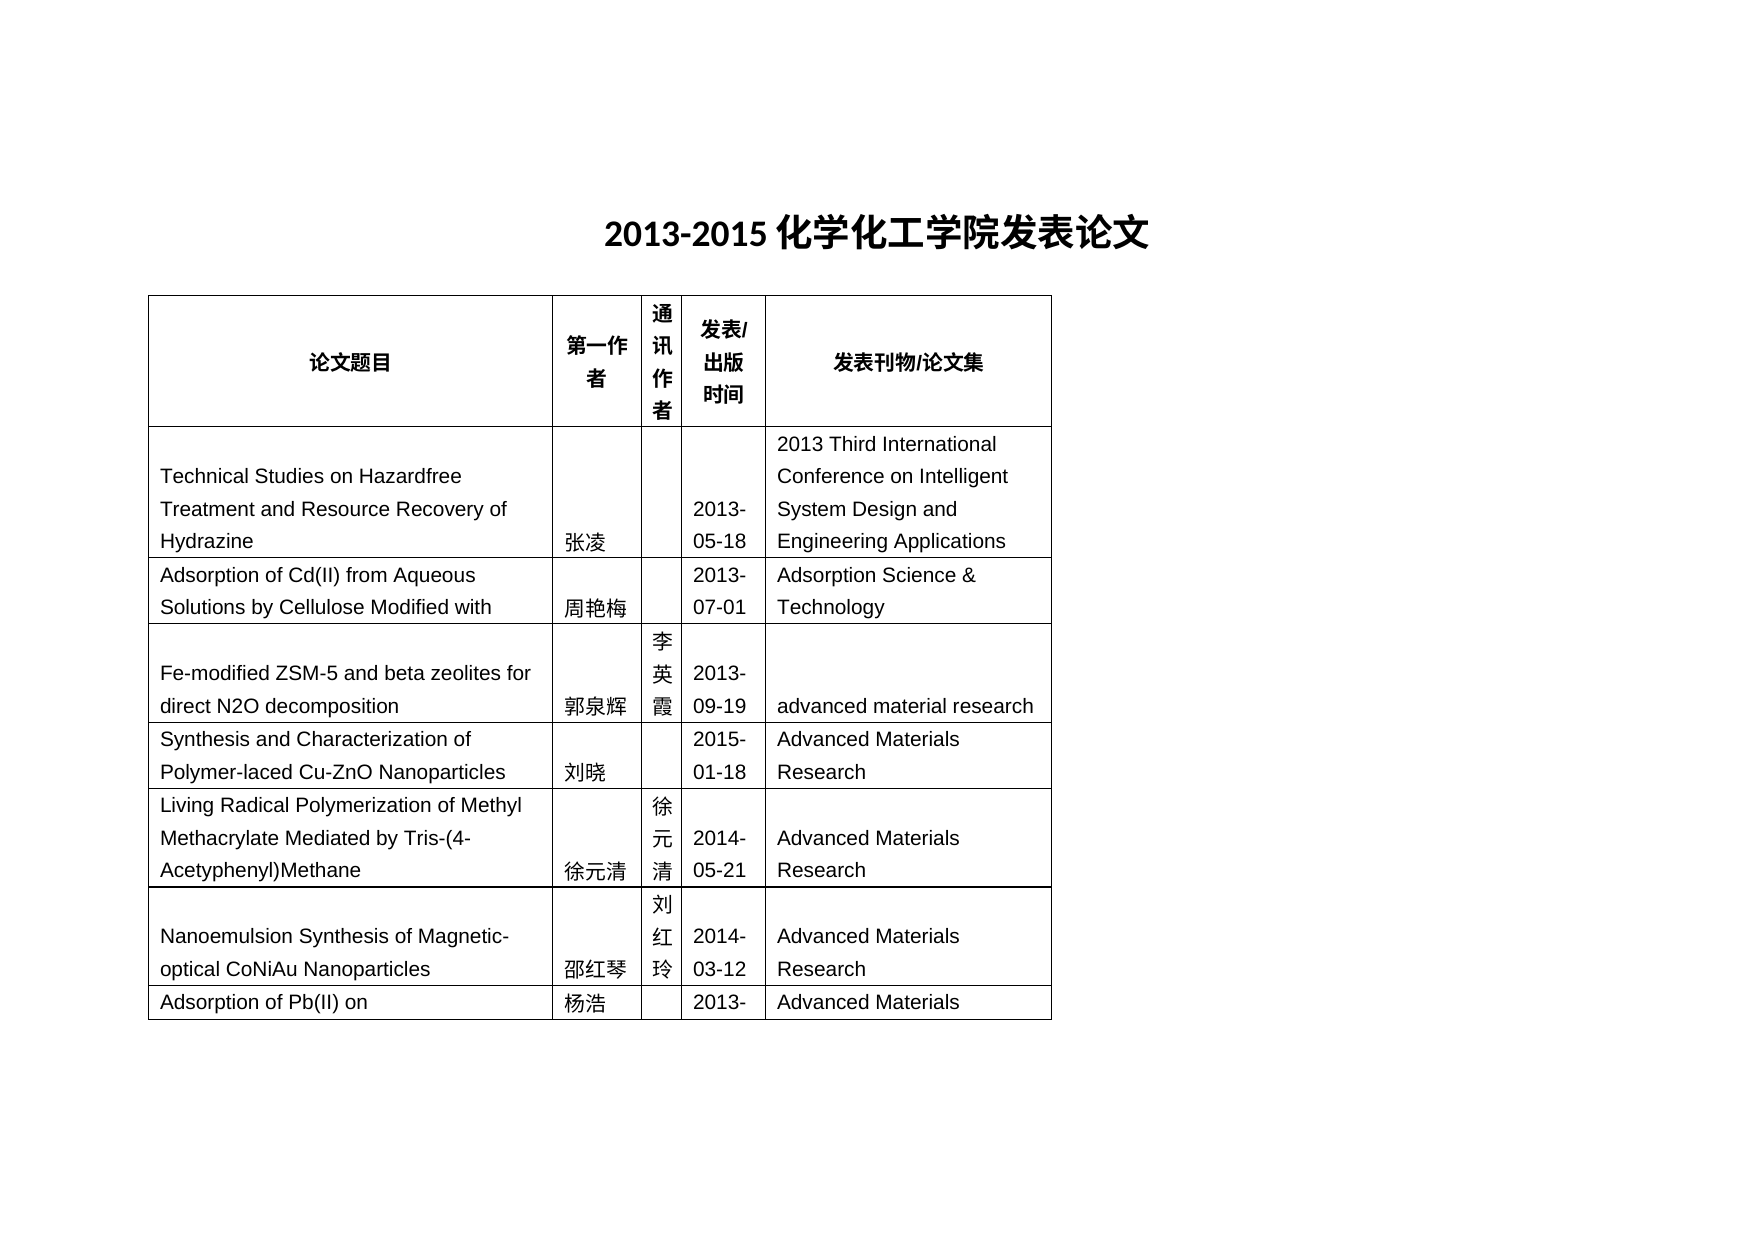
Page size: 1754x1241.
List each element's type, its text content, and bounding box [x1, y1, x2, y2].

table_header 发表刊物/论文集 [766, 296, 1051, 426]
table_cell Advanced Materials Research [766, 888, 1051, 985]
table_header 第一作者 [553, 296, 641, 426]
table_cell Advanced Materials Research [766, 723, 1051, 788]
table_cell 杨浩 [553, 986, 641, 1018]
table_cell Advanced Materials Research [766, 789, 1051, 886]
table_cell 2014-03-12 [682, 888, 765, 985]
table_cell Fe-modified ZSM-5 and beta zeolites for direct N2O decomposition [149, 624, 552, 722]
table_cell 2013-09-19 [682, 624, 765, 722]
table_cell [766, 986, 1051, 1018]
text 2013-2015化学化工学院发表论文 [150, 198, 1604, 263]
table_cell [642, 986, 681, 1018]
table_cell 徐元清 [642, 789, 681, 886]
table_cell [642, 427, 681, 557]
table_cell 2013-07-01 [682, 558, 765, 623]
table_header 论文题目 [149, 296, 552, 426]
table_cell Adsorption Science & Technology [766, 558, 1051, 623]
table_cell [642, 558, 681, 623]
table_cell 徐元清 [553, 789, 641, 886]
table_cell 郭泉辉 [553, 624, 641, 722]
table_cell 刘晓 [553, 723, 641, 788]
table_cell 邵红琴 [553, 888, 641, 985]
table_cell [642, 723, 681, 788]
table_cell 2013 Third International Conference on Intelligent System Design and Engineering Applications [766, 427, 1051, 557]
table_cell 刘红玲 [642, 888, 681, 985]
table_cell 张凌 [553, 427, 641, 557]
table_cell Adsorption of Cd(II) from Aqueous Solutions by Cellulose Modified with [149, 558, 552, 623]
table_cell advanced material research [766, 624, 1051, 722]
table_cell 2013-05-18 [682, 427, 765, 557]
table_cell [149, 986, 552, 1018]
table_cell Nanoemulsion Synthesis of Magnetic-optical CoNiAu Nanoparticles [149, 888, 552, 985]
table_cell 2013-09-04 [682, 986, 765, 1018]
table_cell Synthesis and Characterization of Polymer-laced Cu-ZnO Nanoparticles [149, 723, 552, 788]
table_cell 周艳梅 [553, 558, 641, 623]
table_cell Technical Studies on Hazardfree Treatment and Resource Recovery of Hydrazine [149, 427, 552, 557]
table_header 通讯作者 [642, 296, 681, 426]
table_cell 2014-05-21 [682, 789, 765, 886]
table_cell 李英霞 [642, 624, 681, 722]
table_header 发表/出版时间 [682, 296, 765, 426]
table_cell 2015-01-18 [682, 723, 765, 788]
table_cell Living Radical Polymerization of Methyl Methacrylate Mediated by Tris-(4-Acetyphenyl)Methane [149, 789, 552, 886]
